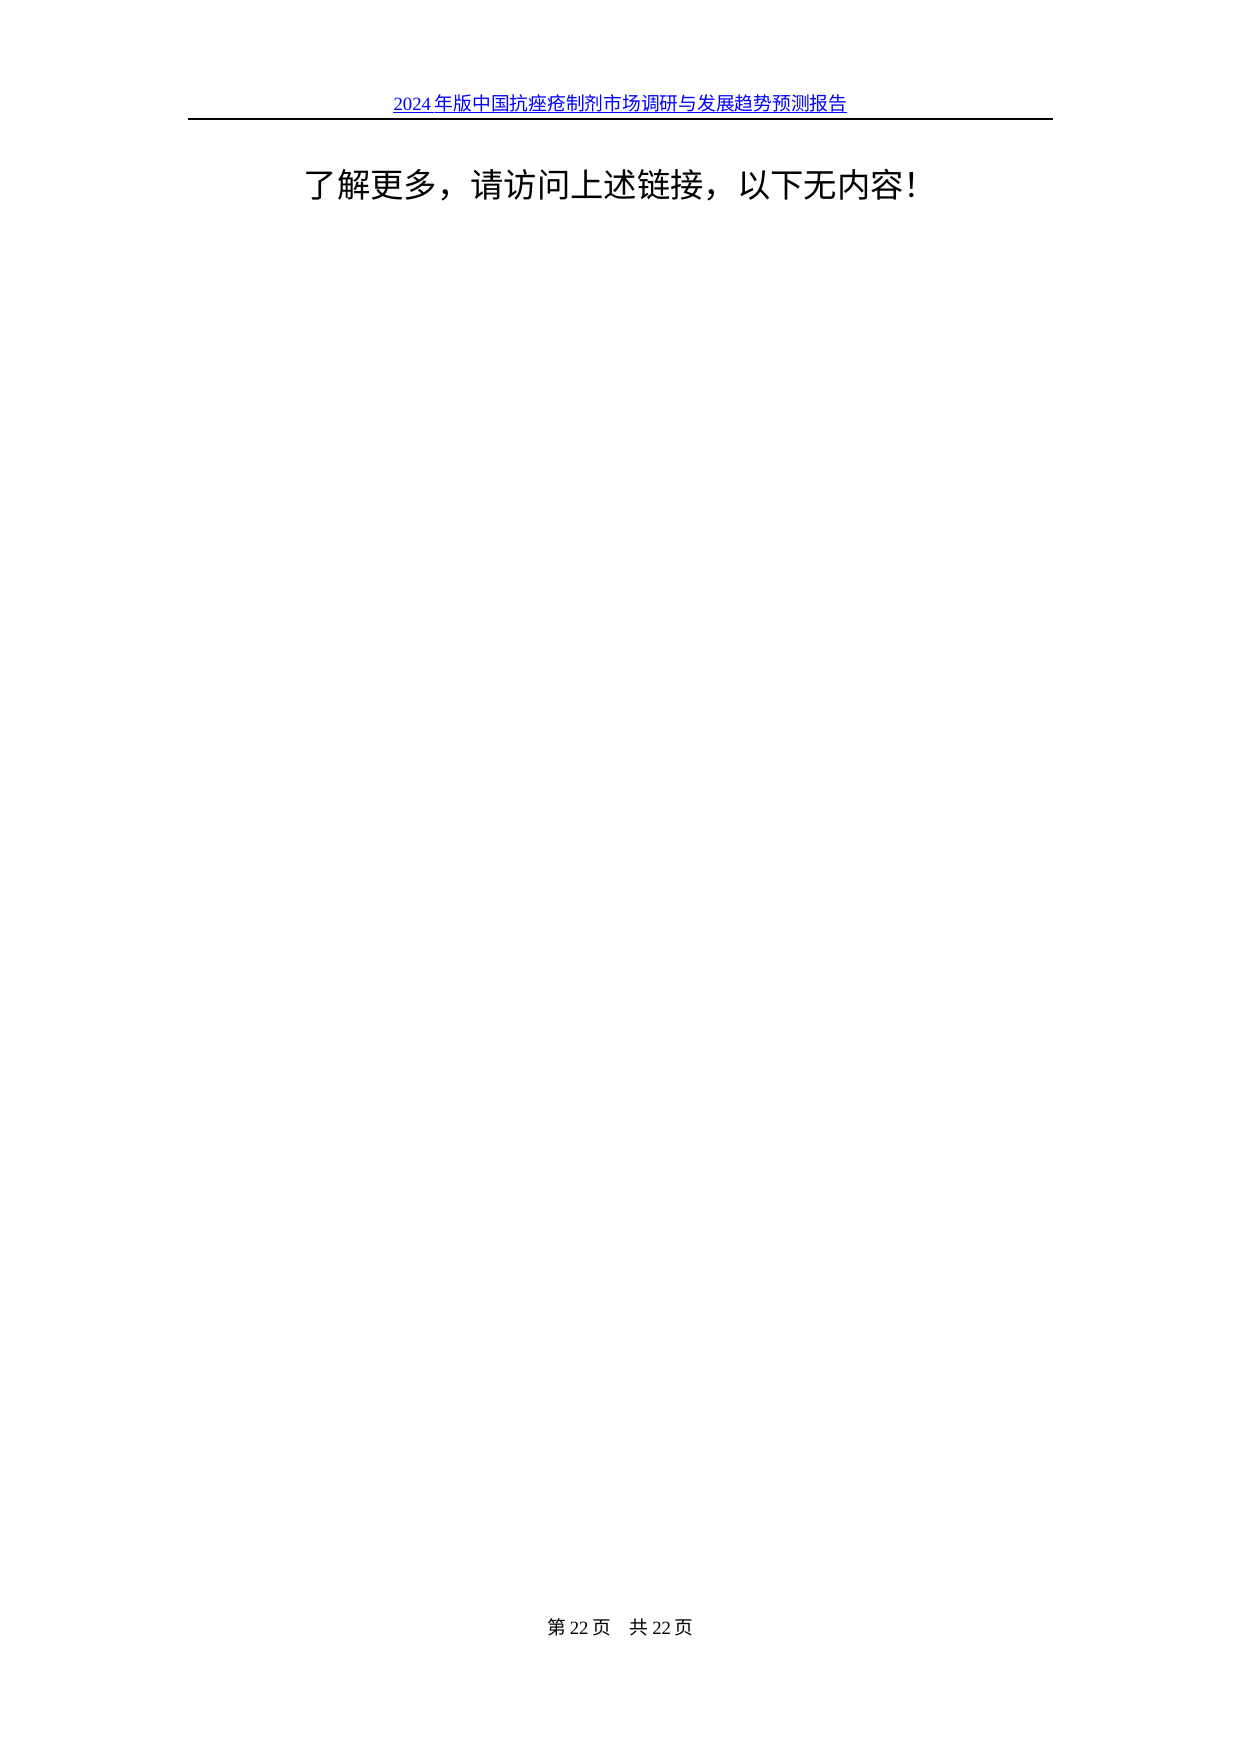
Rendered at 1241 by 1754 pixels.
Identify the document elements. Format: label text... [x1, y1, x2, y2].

title 了解更多，请访问上述链接，以下无内容！ [187, 150, 1053, 215]
